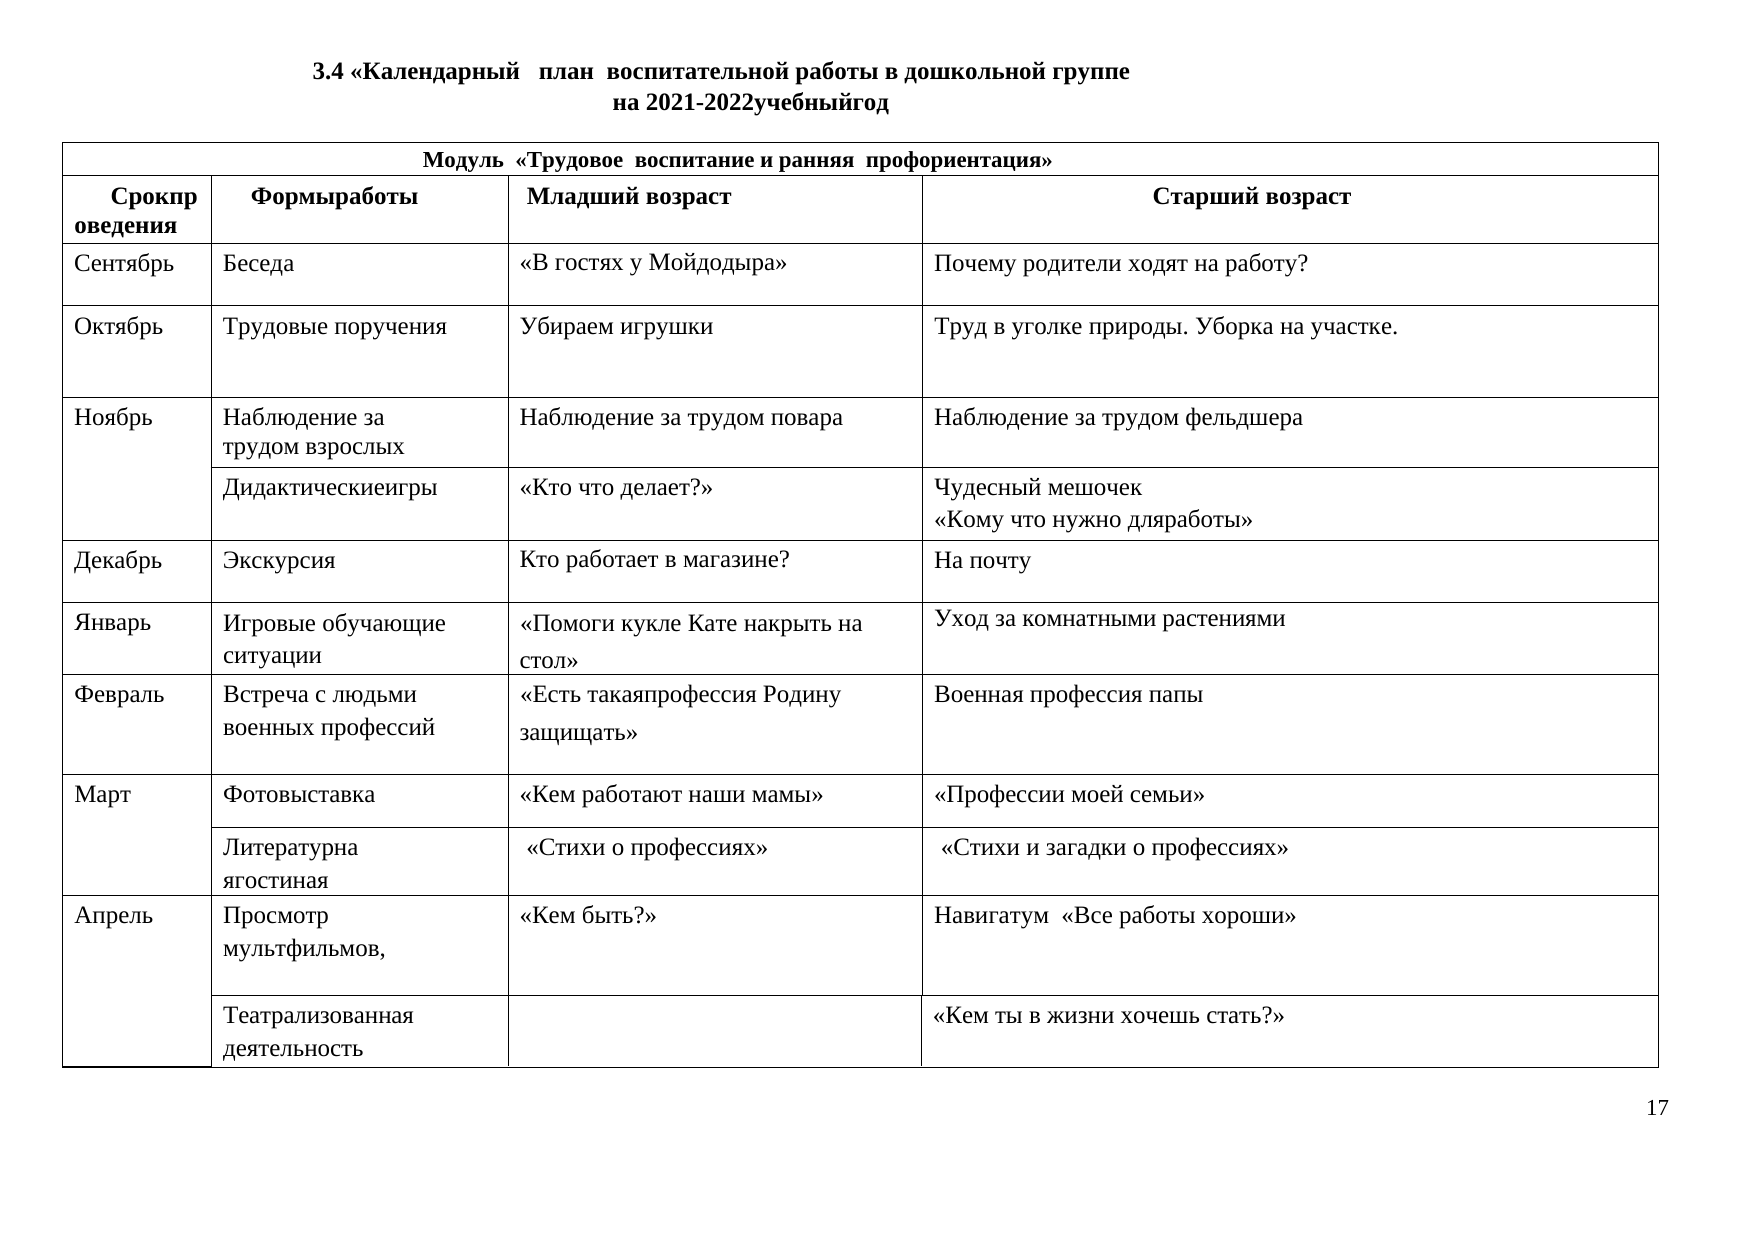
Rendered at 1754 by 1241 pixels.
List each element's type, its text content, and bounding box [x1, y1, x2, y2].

table_cell Март [63, 775, 211, 895]
table_cell Формыработы [212, 176, 508, 243]
table_cell Апрель [63, 896, 211, 1066]
table_cell Январь [63, 603, 211, 674]
table_cell «Стихи о профессиях» [509, 828, 922, 895]
text на 2021-2022учебныйгод [50, 87, 1668, 115]
table_cell «Есть такаяпрофессия Родину защищать» [509, 675, 922, 773]
table_cell Экскурсия [212, 541, 508, 602]
table_cell Военная профессия папы [923, 675, 1658, 773]
table_cell Навигатум «Все работы хороши» [923, 896, 1658, 995]
table_cell Театрализованная деятельность [212, 996, 508, 1066]
table_cell Декабрь [63, 541, 211, 602]
table_cell [509, 996, 921, 1066]
table_cell Кто работает в магазине? [509, 541, 922, 602]
table_cell Убираем игрушки [509, 306, 922, 397]
table_cell Ноябрь [63, 398, 211, 539]
table_header Модуль «Трудовое воспитание и ранняя профориентация» [63, 143, 1658, 175]
table_cell Наблюдение за трудом повара [509, 398, 922, 467]
table_cell «В гостях у Мойдодыра» [509, 244, 922, 305]
table_cell «Кто что делает?» [509, 468, 922, 539]
table_cell Октябрь [63, 306, 211, 397]
table_cell На почту [923, 541, 1658, 602]
table_cell Игровые обучающие ситуации [212, 603, 508, 674]
table_cell Труд в уголке природы. Уборка на участке. [923, 306, 1658, 397]
table_cell Просмотр мультфильмов, [212, 896, 508, 995]
table_cell Младший возраст [509, 176, 922, 243]
table_cell Трудовые поручения [212, 306, 508, 397]
table_cell «Стихи и загадки о профессиях» [923, 828, 1658, 895]
table_cell «Кем работают наши мамы» [509, 775, 922, 827]
table_cell «Помоги кукле Кате накрыть на стол» [509, 603, 922, 674]
table_cell Наблюдение за трудом фельдшера [923, 398, 1658, 467]
table_cell «Профессии моей семьи» [923, 775, 1658, 827]
text 3.4 «Календарный план воспитательной работы в дошкольной группе [50, 53, 1668, 87]
table_cell Чудесный мешочек «Кому что нужно дляработы» [923, 468, 1658, 539]
table_cell «Кем быть?» [509, 896, 922, 995]
table_cell Беседа [212, 244, 508, 305]
table_cell Срокпроведения [63, 176, 211, 243]
table_cell Почему родители ходят на работу? [923, 244, 1658, 305]
table_cell Уход за комнатными растениями [923, 603, 1658, 674]
table_cell Фотовыставка [212, 775, 508, 827]
table_cell Наблюдение за трудом взрослых [212, 398, 508, 467]
table_cell Старший возраст [923, 176, 1658, 243]
table_cell Февраль [63, 675, 211, 773]
table_cell Литературнаягостиная [212, 828, 508, 895]
table_cell «Кем ты в жизни хочешь стать?» [922, 996, 1658, 1066]
table_cell Встреча с людьми военных профессий [212, 675, 508, 773]
table_cell Сентябрь [63, 244, 211, 305]
table_cell Дидактическиеигры [212, 468, 508, 539]
